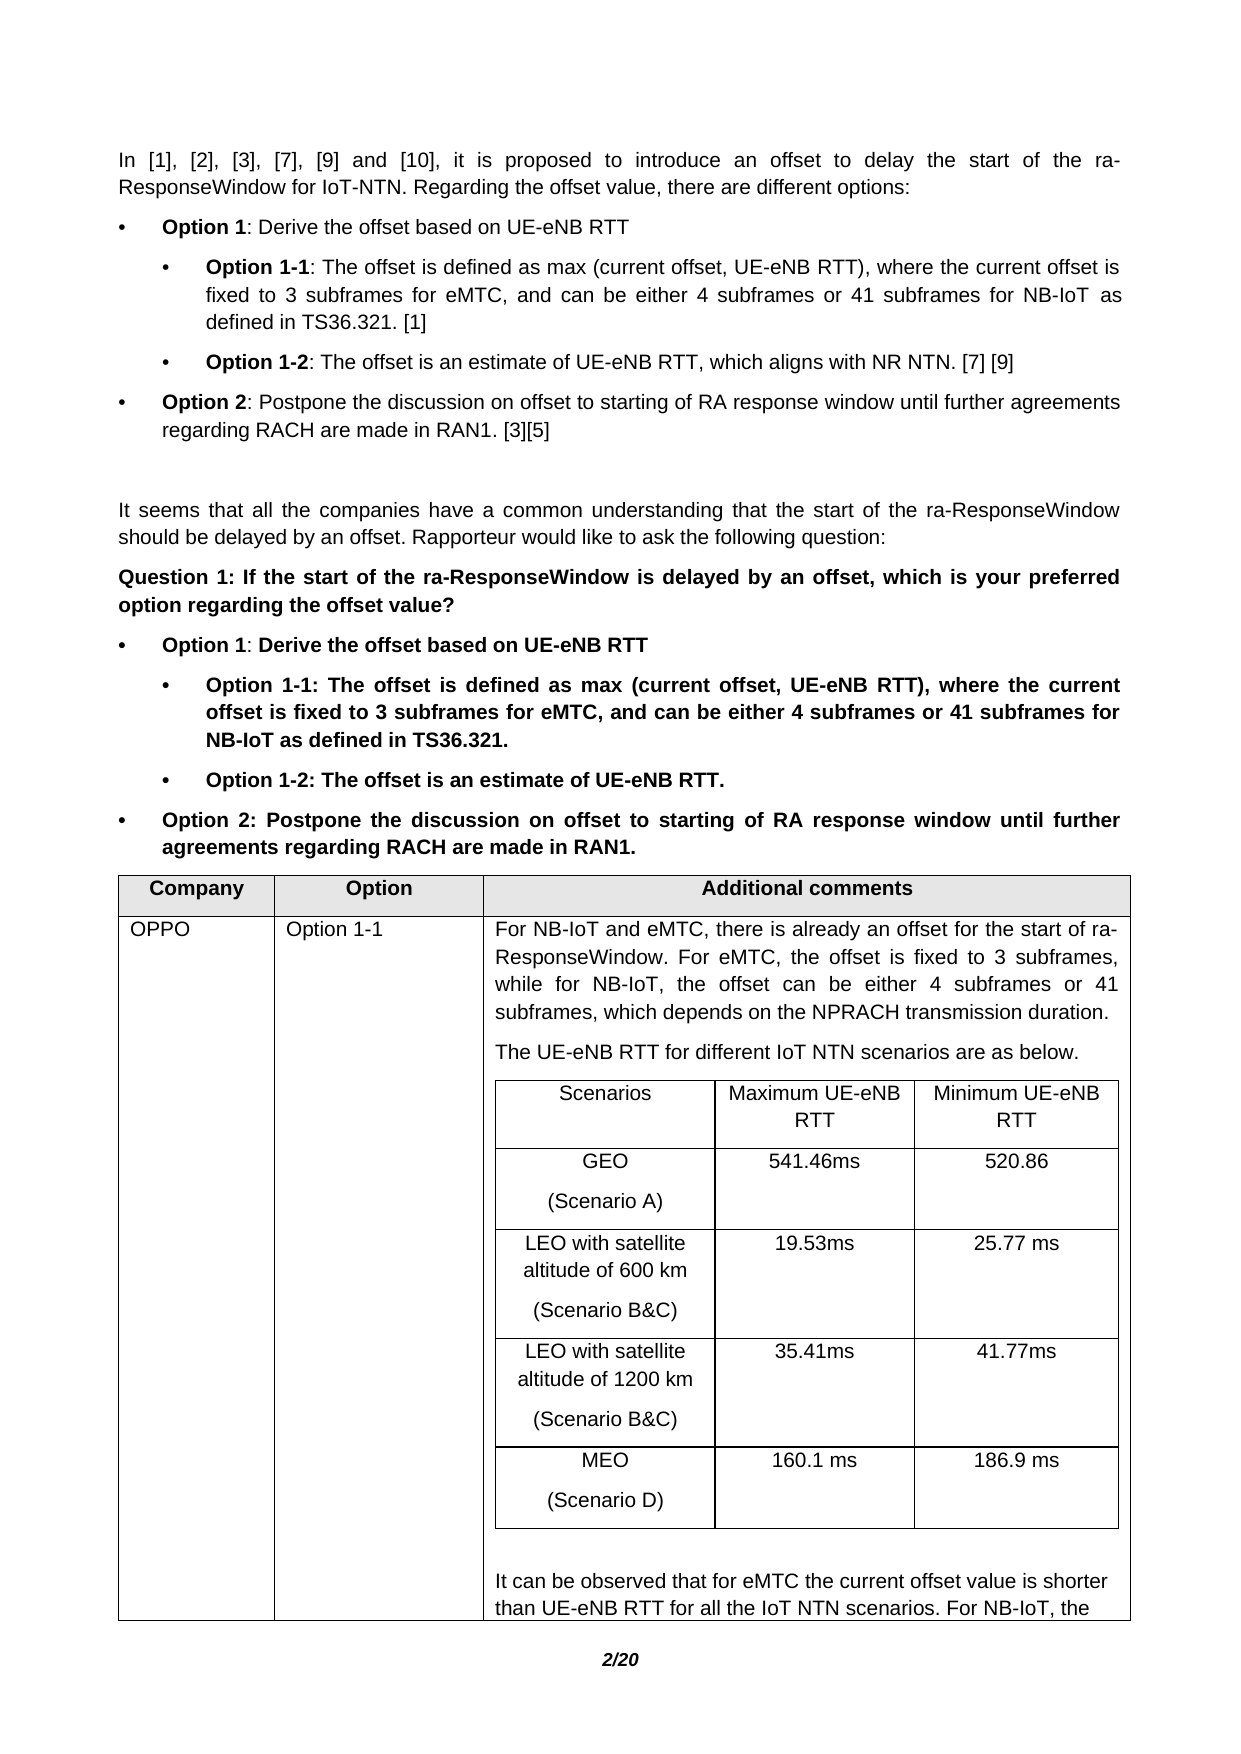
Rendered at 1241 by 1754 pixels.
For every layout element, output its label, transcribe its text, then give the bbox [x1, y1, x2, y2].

list Option 2: Postpone the discussion on offset to starting of RA response window until further agreements regarding RACH are made in RAN1. [3][5] [118, 390, 1122, 442]
table_cell OPPO [119, 917, 274, 1620]
table_header Additional comments [484, 876, 1130, 916]
list Option 1: Derive the offset based on UE-eNB RTT [118, 215, 1122, 239]
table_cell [484, 917, 1130, 1620]
list Option 1-1: The offset is defined as max (current offset, UE-eNB RTT), where the current offset is fixed to 3 subframes for eMTC, and can be either 4 subframes or 41 subframes for NB-IoT as defined in TS36.321. [1] [162, 255, 1122, 334]
list Option 1-2: The offset is an estimate of UE-eNB RTT, which aligns with NR NTN. [7] [9] [162, 350, 1122, 374]
list Option 1-2: The offset is an estimate of UE-eNB RTT. [162, 768, 1122, 792]
list Option 1: Derive the offset based on UE-eNB RTT [118, 633, 1122, 657]
table_header Option [275, 876, 483, 916]
list Option 1-1: The offset is defined as max (current offset, UE-eNB RTT), where the current offset is fixed to 3 subframes for eMTC, and can be either 4 subframes or 41 subframes for NB-IoT as defined in TS36.321. [162, 673, 1122, 752]
text Question 1: If the start of the ra-ResponseWindow is delayed by an offset, which is your preferred option regarding the offset value? [118, 565, 1122, 617]
text In [1], [2], [3], [7], [9] and [10], it is proposed to introduce an offset to delay the start of the ra-ResponseWindow for IoT-NTN. Regarding the offset value, there are different options: [118, 148, 1122, 199]
text It seems that all the companies have a common understanding that the start of the ra-ResponseWindow should be delayed by an offset. Rapporteur would like to ask the following question: [118, 498, 1122, 549]
table_header Company [119, 876, 274, 916]
list Option 2: Postpone the discussion on offset to starting of RA response window until further agreements regarding RACH are made in RAN1. [118, 808, 1122, 859]
table_cell Option 1-1 [275, 917, 483, 1620]
